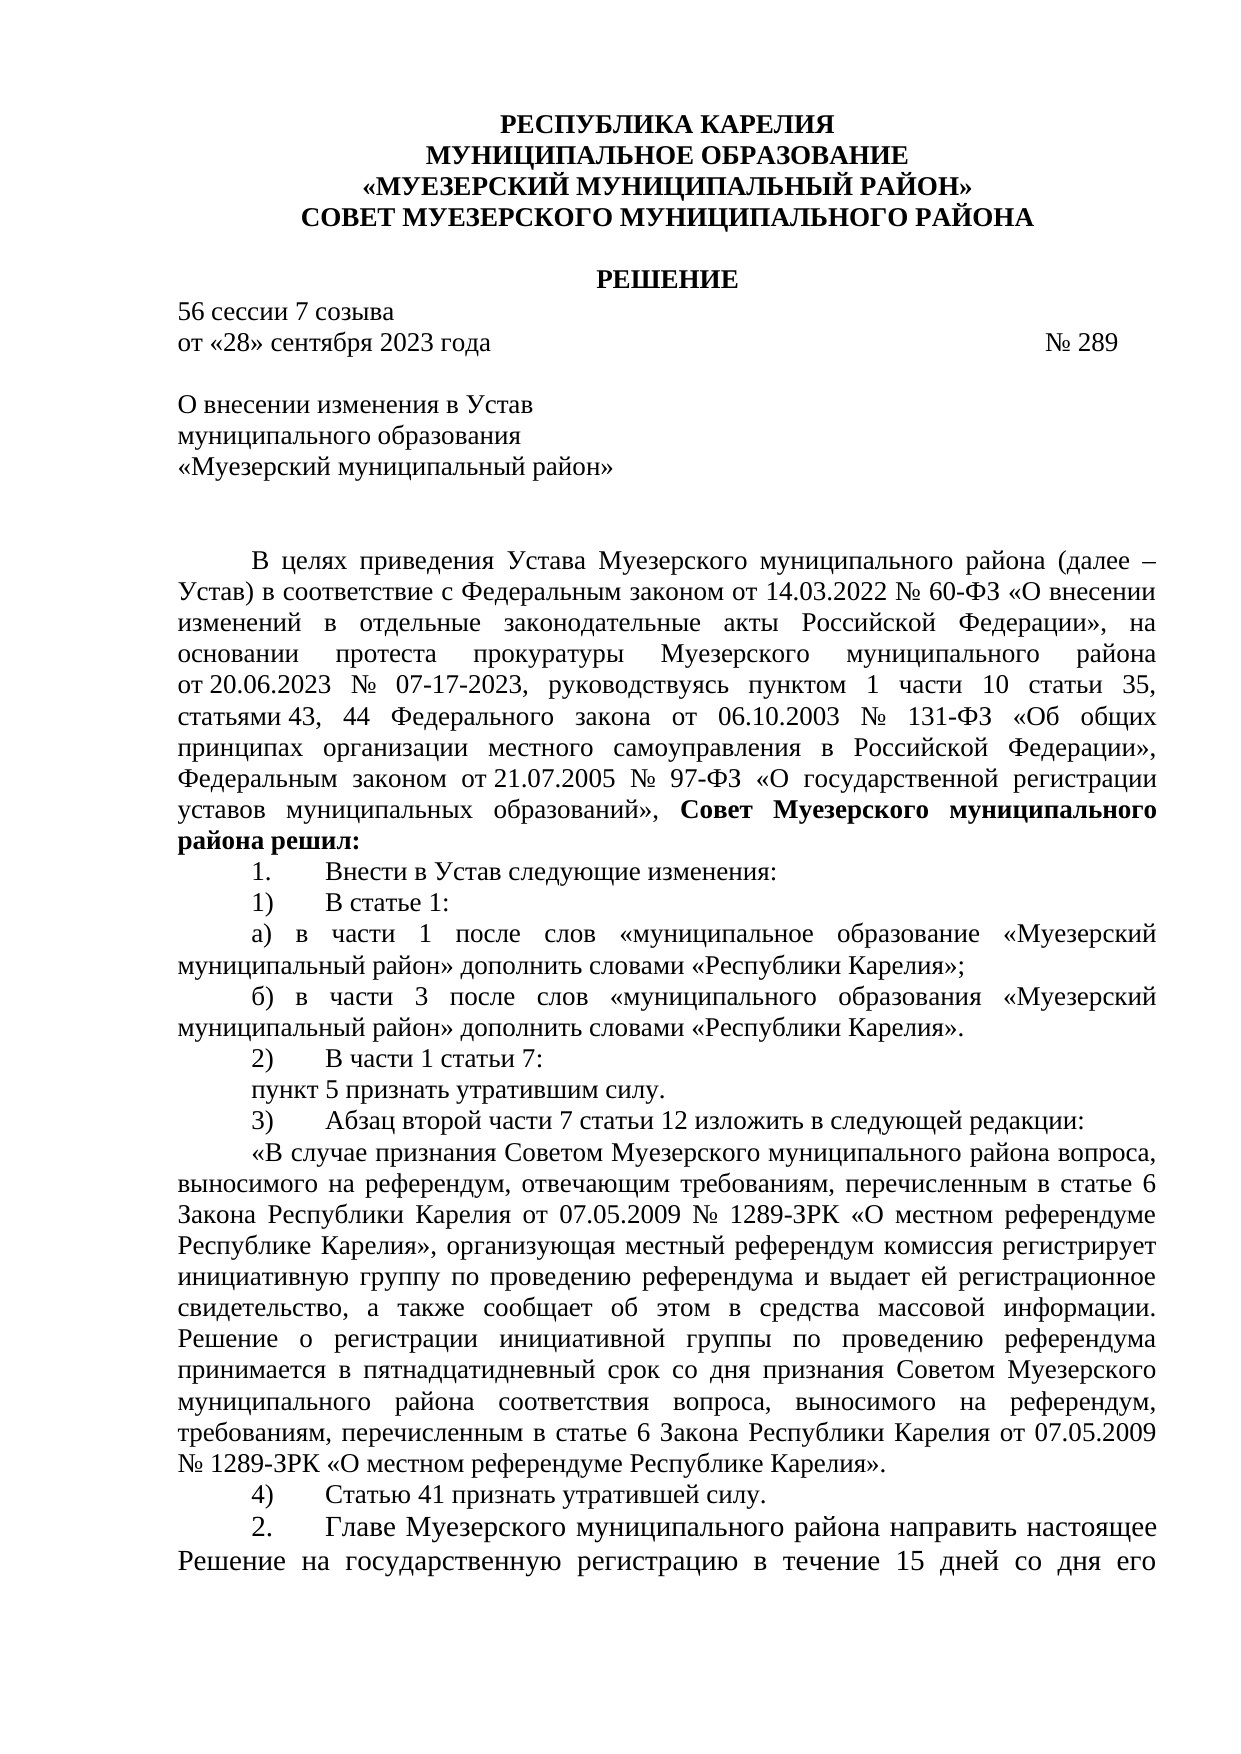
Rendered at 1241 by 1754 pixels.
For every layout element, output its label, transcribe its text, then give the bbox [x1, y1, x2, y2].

text пункт 5 признать утратившим силу. [177, 1073, 1157, 1104]
title СОВЕТ МУЕЗЕРСКОГО МУНИЦИПАЛЬНОГО РАЙОНА [177, 201, 1157, 232]
text а) в части 1 после слов «муниципальное образование «Муезерский муниципальный район» дополнить словами «Республики Карелия»; [177, 918, 1157, 980]
text В целях приведения Устава Муезерского муниципального района (далее – Устав) в соответствие с Федеральным законом от 14.03.2022 № 60-ФЗ «О внесении изменений в отдельные законодательные акты Российской Федерации», на основании протеста прокуратуры Муезерского муниципального района от 20.06.2023 № 07-17-2023, руководствуясь пунктом 1 части 10 статьи 35, статьями 43, 44 Федерального закона от 06.10.2003 № 131-ФЗ «Об общих принципах организации местного самоуправления в Российской Федерации», Федеральным законом от 21.07.2005 № 97-ФЗ «О государственной регистрации уставов муниципальных образований», Совет Муезерского муниципального района решил: [177, 544, 1157, 855]
list Внести в Устав следующие изменения: [177, 855, 1157, 886]
list В части 1 статьи 7: [177, 1042, 1157, 1073]
title МУНИЦИПАЛЬНОЕ ОБРАЗОВАНИЕ [177, 139, 1157, 170]
title 56 сессии 7 созыва [177, 295, 1157, 326]
text О внесении изменения в Устав муниципального образования «Муезерский муниципальный район» [177, 388, 649, 482]
title «МУЕЗЕРСКИЙ МУНИЦИПАЛЬНЫЙ РАЙОН» [177, 170, 1157, 201]
list Абзац второй части 7 статьи 12 изложить в следующей редакции: [177, 1104, 1157, 1136]
text б) в части 3 после слов «муниципального образования «Муезерский муниципальный район» дополнить словами «Республики Карелия». [177, 980, 1157, 1042]
list В статье 1: [177, 886, 1157, 918]
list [177, 1509, 1157, 1576]
list Статью 41 признать утратившей силу. [177, 1478, 1157, 1509]
title РЕСПУБЛИКА КАРЕЛИЯ [177, 108, 1157, 139]
title РЕШЕНИЕ [177, 263, 1157, 295]
title от «28» сентября 2023 года № 289 [177, 326, 1157, 357]
text «В случае признания Советом Муезерского муниципального района вопроса, выносимого на референдум, отвечающим требованиям, перечисленным в статье 6 Закона Республики Карелия от 07.05.2009 № 1289-ЗРК «О местном референдуме Республике Карелия», организующая местный референдум комиссия регистрирует инициативную группу по проведению референдума и выдает ей регистрационное свидетельство, а также сообщает об этом в средства массовой информации. Решение о регистрации инициативной группы по проведению референдума принимается в пятнадцатидневный срок со дня признания Советом Муезерского муниципального района соответствия вопроса, выносимого на референдум, требованиям, перечисленным в статье 6 Закона Республики Карелия от 07.05.2009 № 1289-ЗРК «О местном референдуме Республике Карелия». [177, 1136, 1157, 1478]
